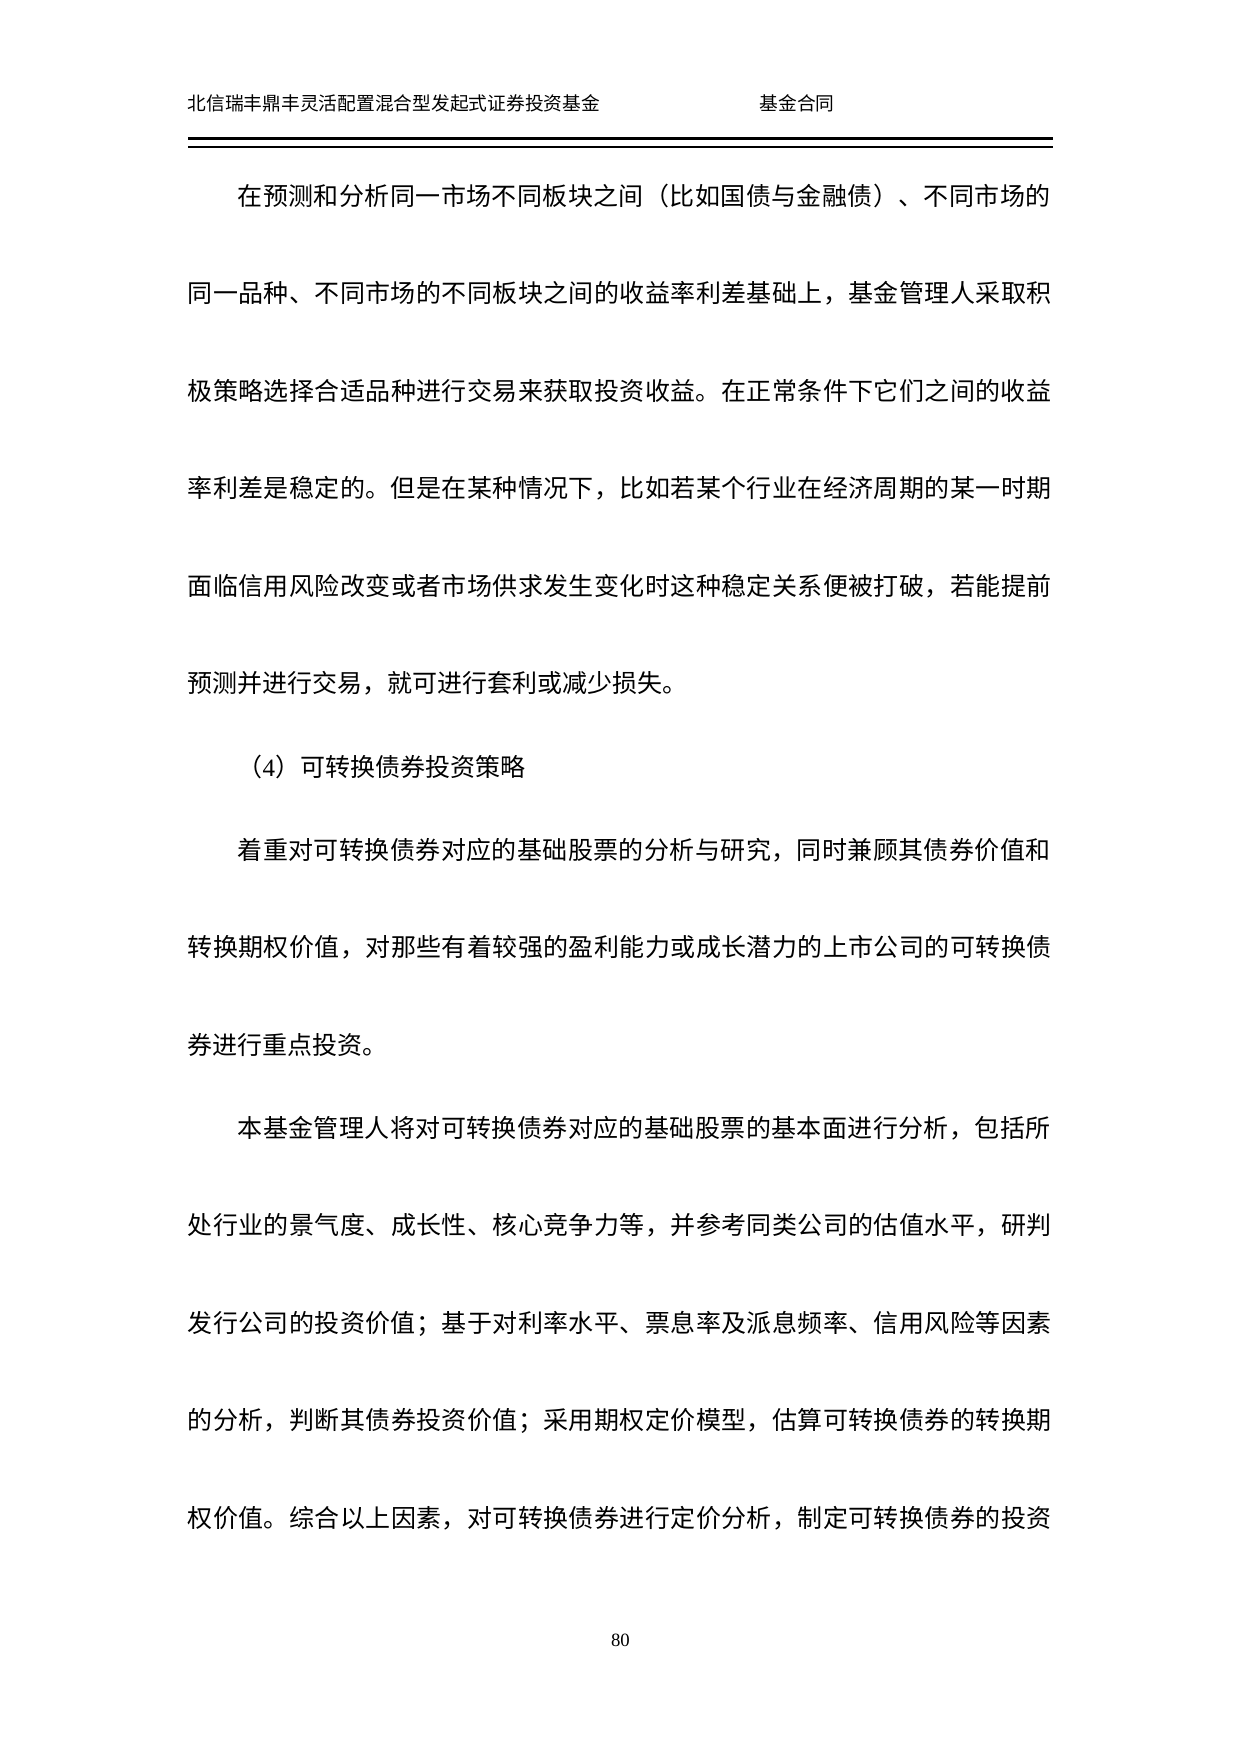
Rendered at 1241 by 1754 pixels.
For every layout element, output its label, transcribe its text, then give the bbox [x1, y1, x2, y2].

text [187, 1094, 1053, 1549]
text （4）可转换债券投资策略 [187, 733, 1053, 798]
text 着重对可转换债券对应的基础股票的分析与研究，同时兼顾其债券价值和转换期权价值，对那些有着较强的盈利能力或成长潜力的上市公司的可转换债券进行重点投资。 [187, 816, 1053, 1076]
text 在预测和分析同一市场不同板块之间（比如国债与金融债）、不同市场的同一品种、不同市场的不同板块之间的收益率利差基础上，基金管理人采取积极策略选择合适品种进行交易来获取投资收益。在正常条件下它们之间的收益率利差是稳定的。但是在某种情况下，比如若某个行业在经济周期的某一时期面临信用风险改变或者市场供求发生变化时这种稳定关系便被打破，若能提前预测并进行交易，就可进行套利或减少损失。 [187, 162, 1053, 714]
